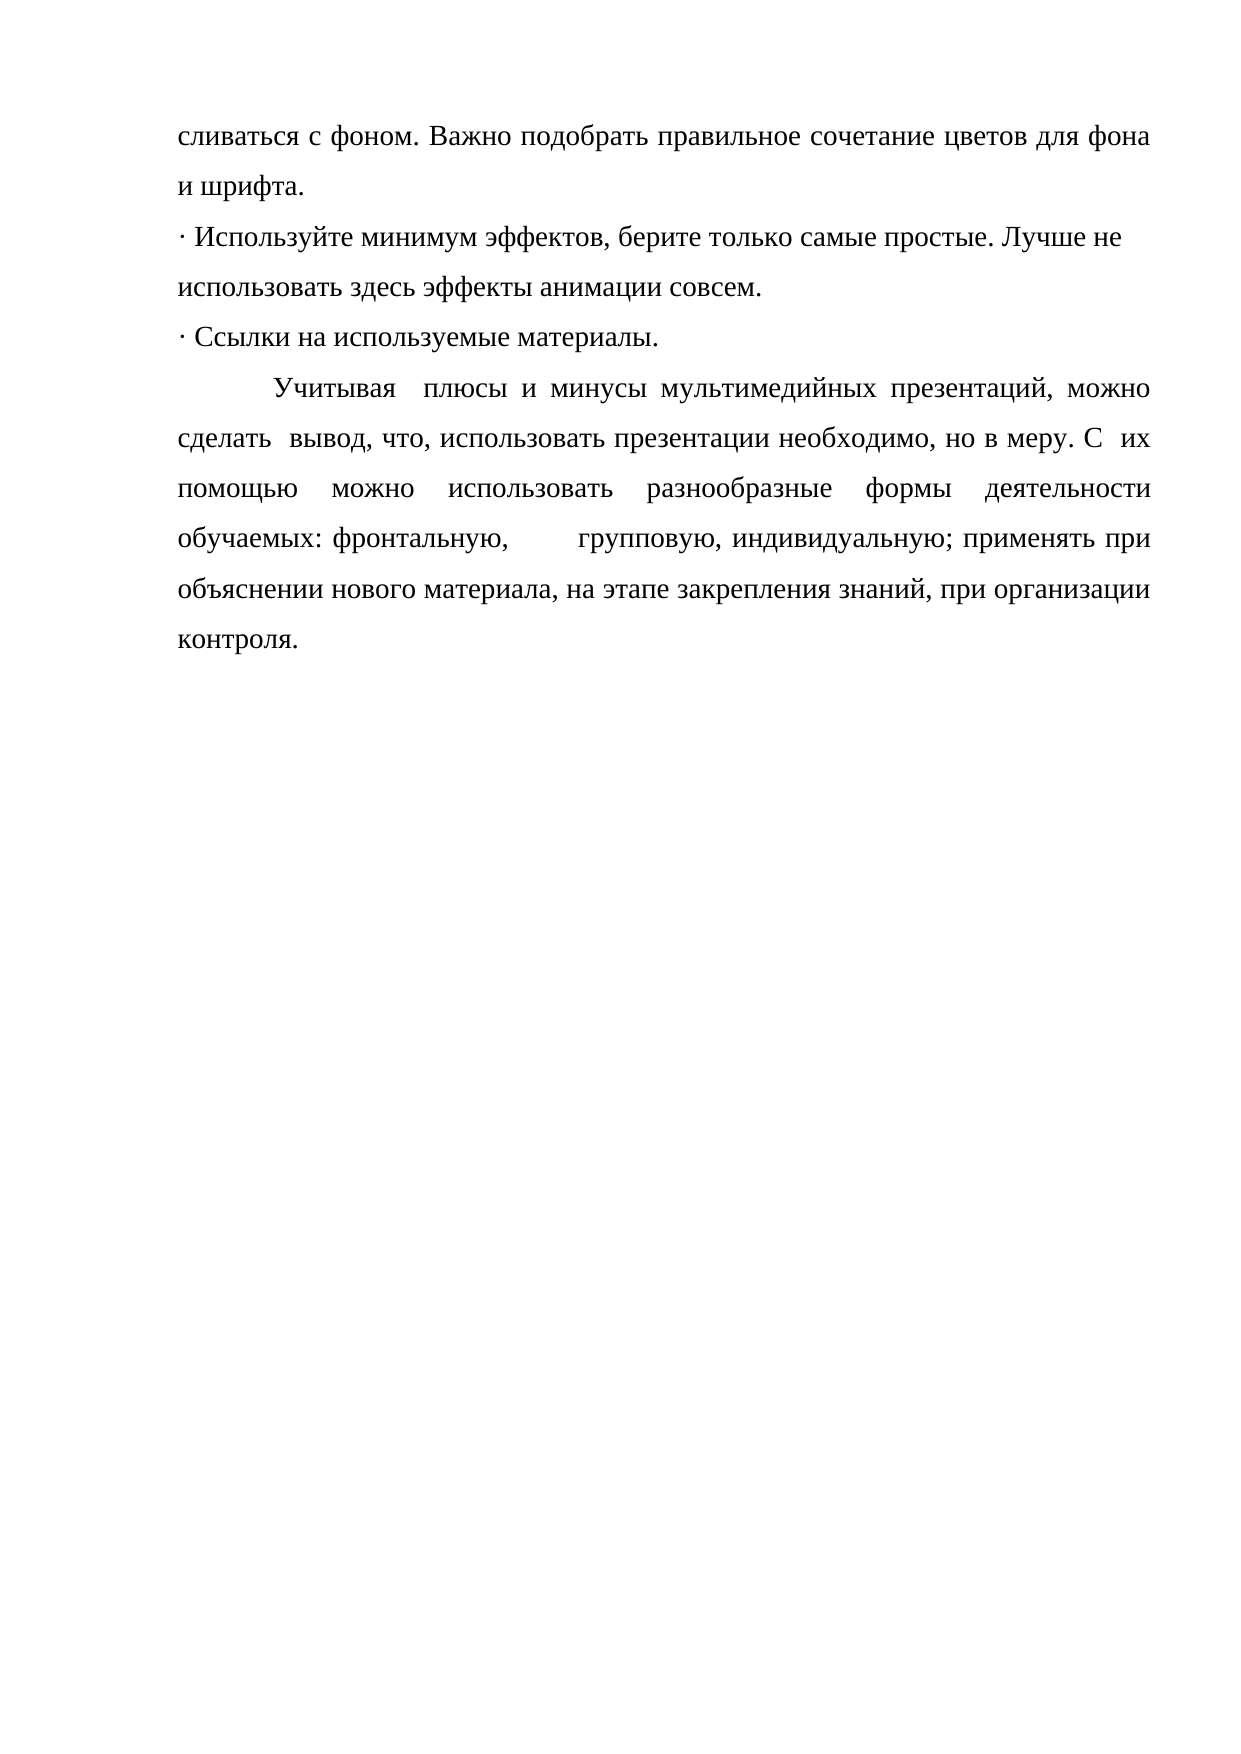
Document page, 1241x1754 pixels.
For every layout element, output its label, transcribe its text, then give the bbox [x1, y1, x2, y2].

text использовать здесь эффекты анимации совсем. [177, 269, 1152, 303]
text Учитывая плюсы и минусы мультимедийных презентаций, можно сделать вывод, что, использовать презентации необходимо, но в меру. С их помощью можно использовать разнообразные формы деятельности обучаемых: фронтальную, групповую, индивидуальную; применять при объяснении нового материала, на этапе закрепления знаний, при организации контроля. [177, 370, 1152, 655]
text · Ссылки на используемые материалы. [177, 319, 1152, 353]
text сливаться с фоном. Важно подобрать правильное сочетание цветов для фона и шрифта. [177, 118, 1152, 202]
text · Используйте минимум эффектов, берите только самые простые. Лучше не [177, 219, 1152, 252]
